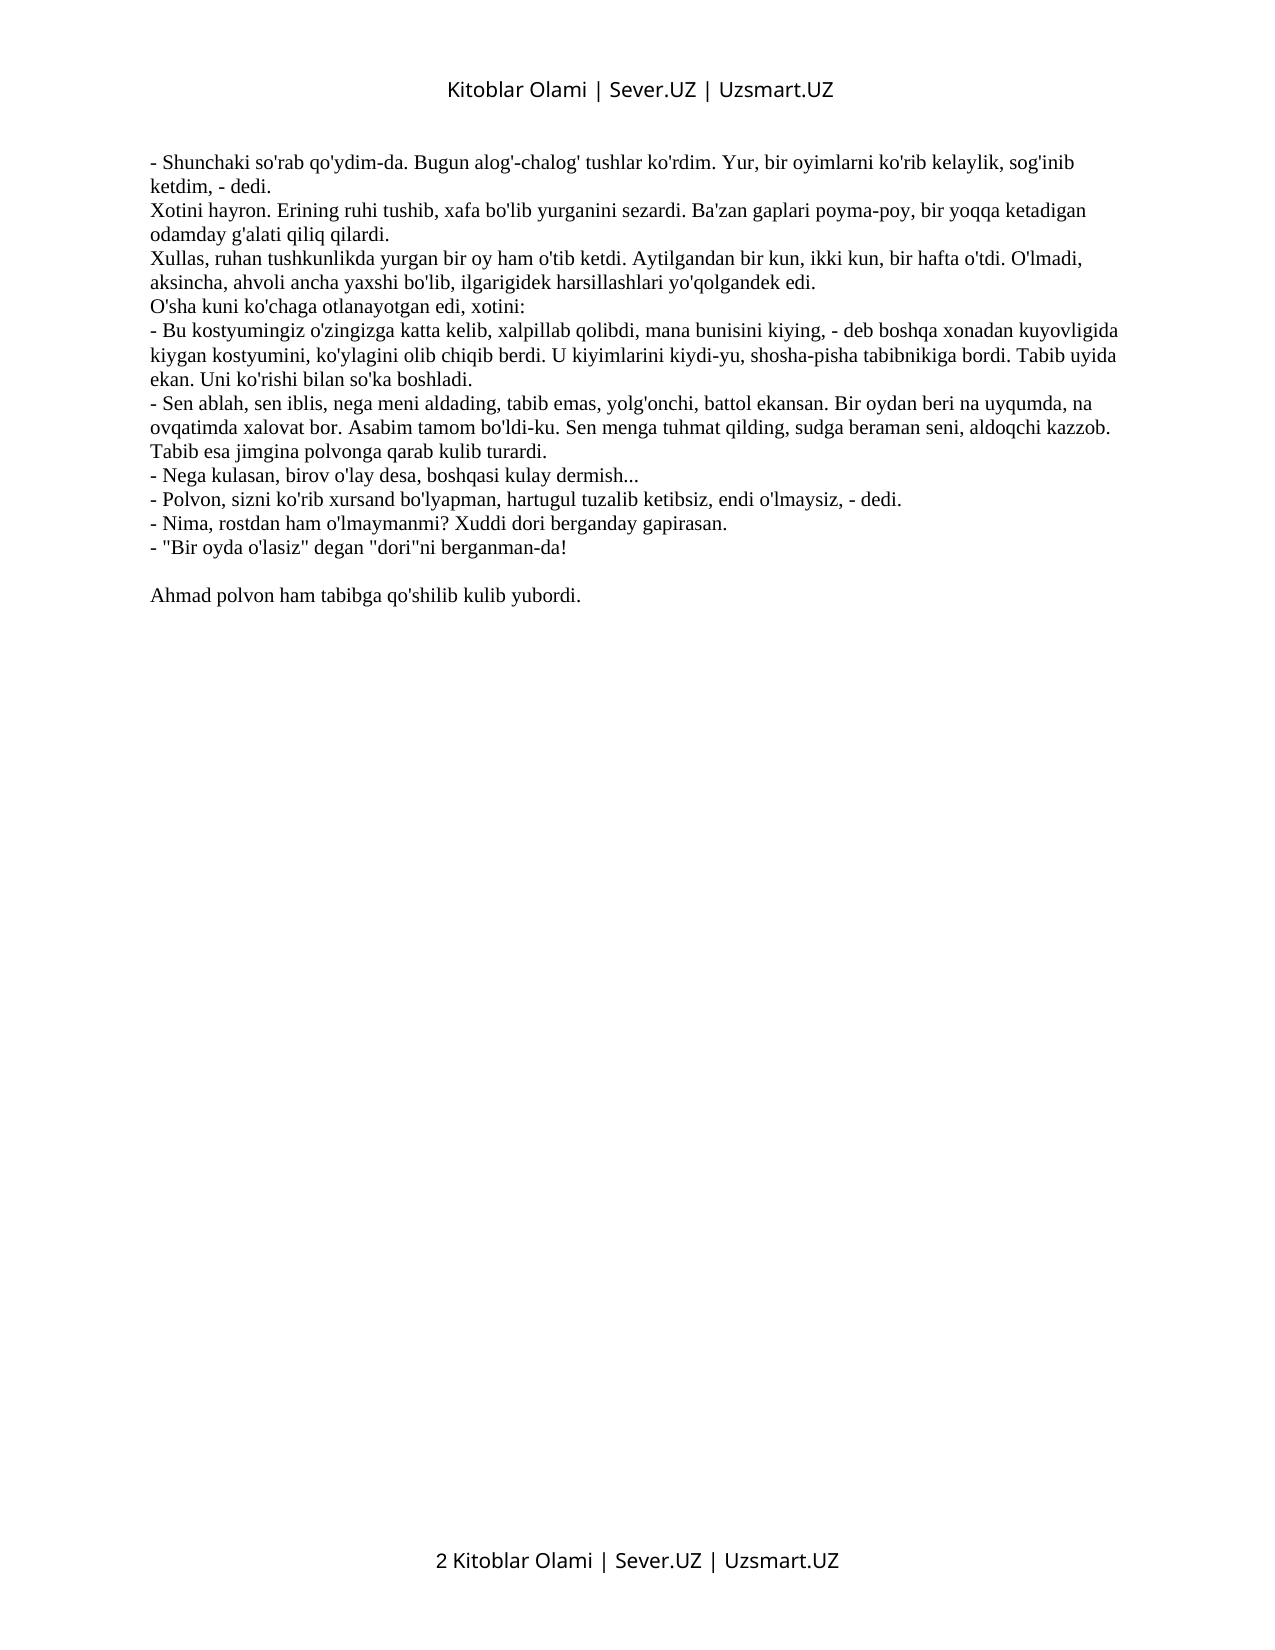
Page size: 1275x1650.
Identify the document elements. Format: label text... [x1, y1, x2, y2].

text - "Bir oyda o'lasiz" degan "dori"ni berganman-da! [150, 535, 1125, 559]
text - Nima, rostdan ham o'lmaymanmi? Xuddi dori berganday gapirasan. [150, 511, 1125, 535]
text - Shunchaki so'rab qo'ydim-da. Bugun alog'-chalog' tushlar ko'rdim. Yur, bir oyimlarni ko'rib kelaylik, sog'inib ketdim, - dedi. [150, 150, 1125, 198]
text - Polvon, sizni ko'rib xursand bo'lyapman, hartugul tuzalib ketibsiz, endi o'lmaysiz, - dedi. [150, 487, 1125, 511]
text O'sha kuni ko'chaga otlanayotgan edi, xotini: [150, 294, 1125, 318]
text Tabib esa jimgina polvonga qarab kulib turardi. [150, 439, 1125, 463]
text Ahmad polvon ham tabibga qo'shilib kulib yubordi. [150, 583, 1125, 607]
text - Bu kostyumingiz o'zingizga katta kelib, xalpillab qolibdi, mana bunisini kiying, - deb boshqa xonadan kuyovligida kiygan kostyumini, ko'ylagini olib chiqib berdi. U kiyimlarini kiydi-yu, shosha-pisha tabibnikiga bordi. Tabib uyida ekan. Uni ko'rishi bilan so'ka boshladi. [150, 318, 1125, 391]
text Xullas, ruhan tushkunlikda yurgan bir oy ham o'tib ketdi. Aytilgandan bir kun, ikki kun, bir hafta o'tdi. O'lmadi, aksincha, ahvoli ancha yaxshi bo'lib, ilgarigidek harsillashlari yo'qolgandek edi. [150, 246, 1125, 294]
text - Sen ablah, sen iblis, nega meni aldading, tabib emas, yolg'onchi, battol ekansan. Bir oydan beri na uyqumda, na ovqatimda xalovat bor. Asabim tamom bo'ldi-ku. Sen menga tuhmat qilding, sudga beraman seni, aldoqchi kazzob. [150, 391, 1125, 439]
text Xotini hayron. Erining ruhi tushib, xafa bo'lib yurganini sezardi. Ba'zan gaplari poyma-poy, bir yoqqa ketadigan odamday g'alati qiliq qilardi. [150, 198, 1125, 246]
text - Nega kulasan, birov o'lay desa, boshqasi kulay dermish... [150, 463, 1125, 487]
